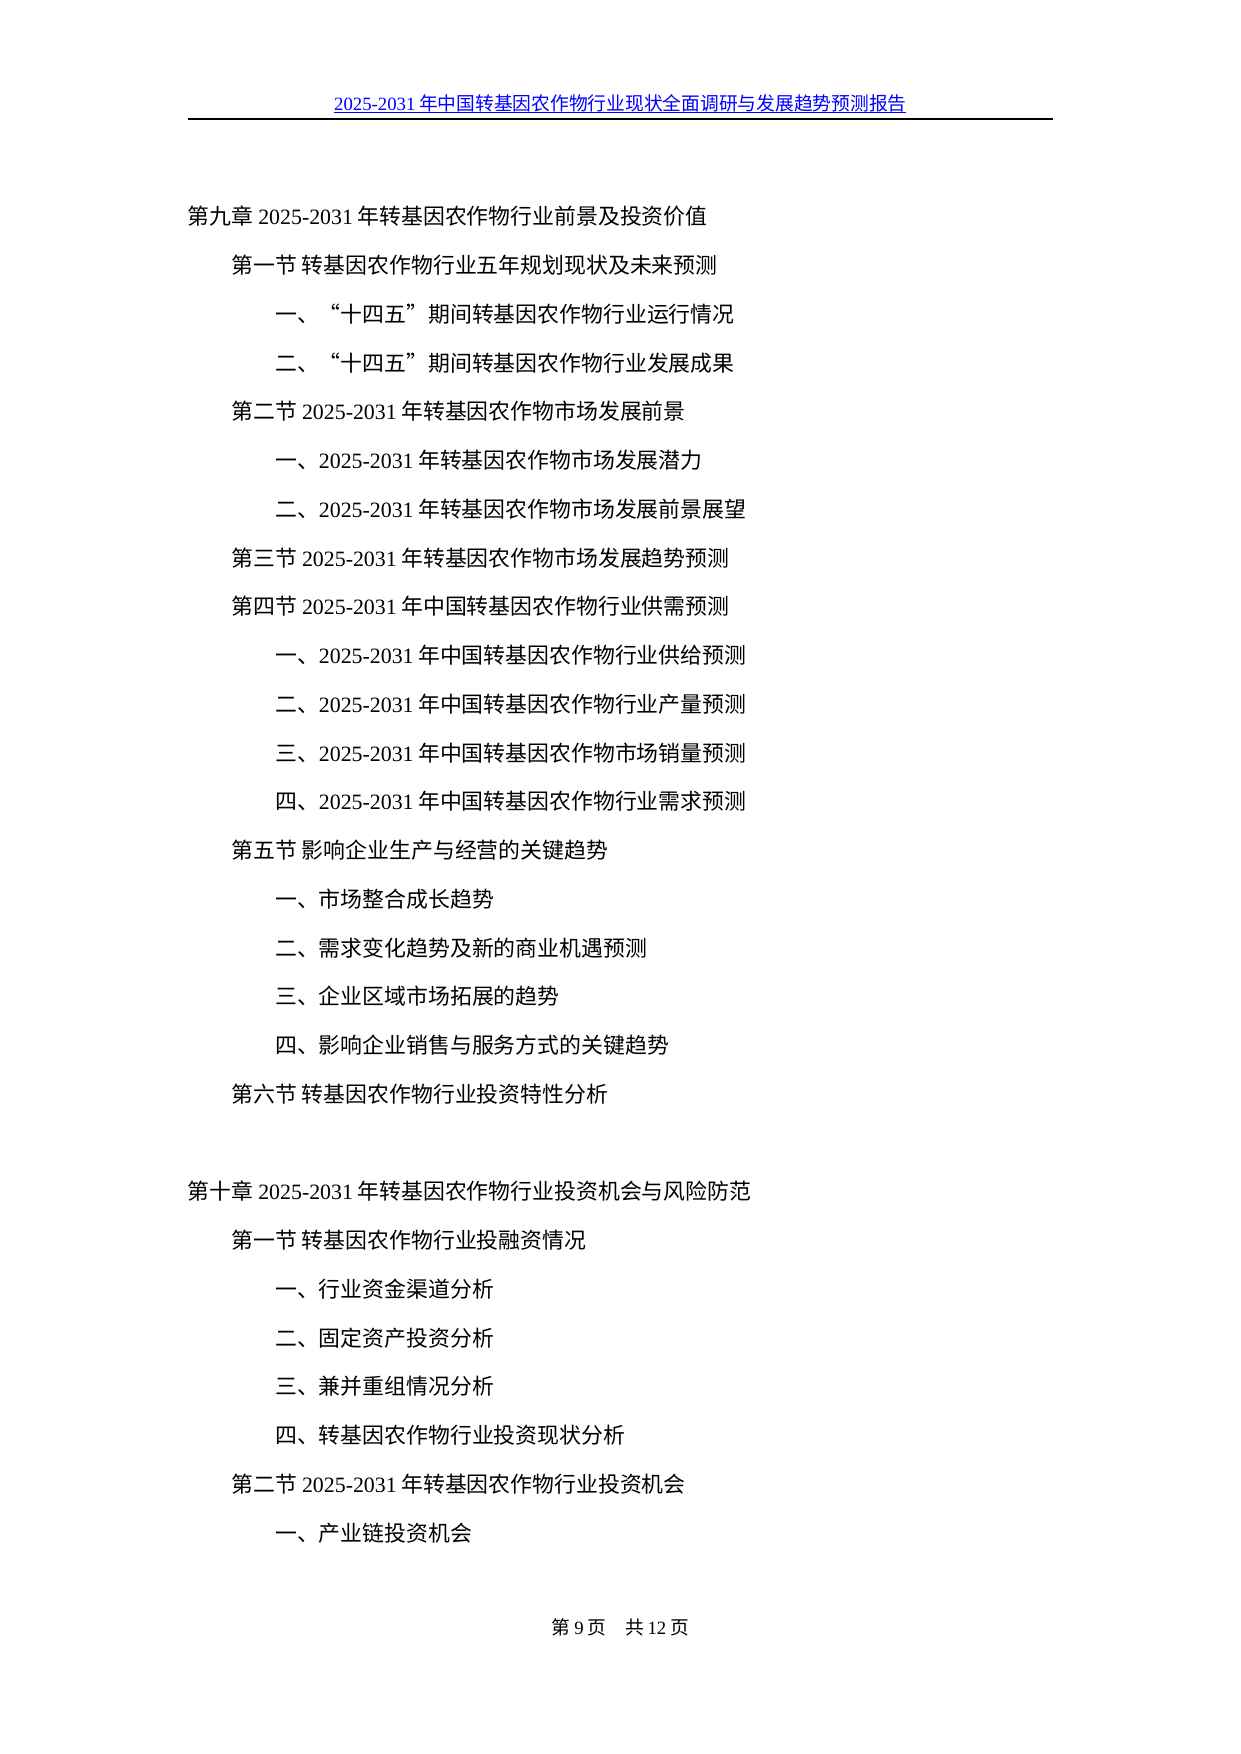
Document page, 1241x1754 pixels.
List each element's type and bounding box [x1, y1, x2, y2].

text [187, 150, 1053, 1548]
